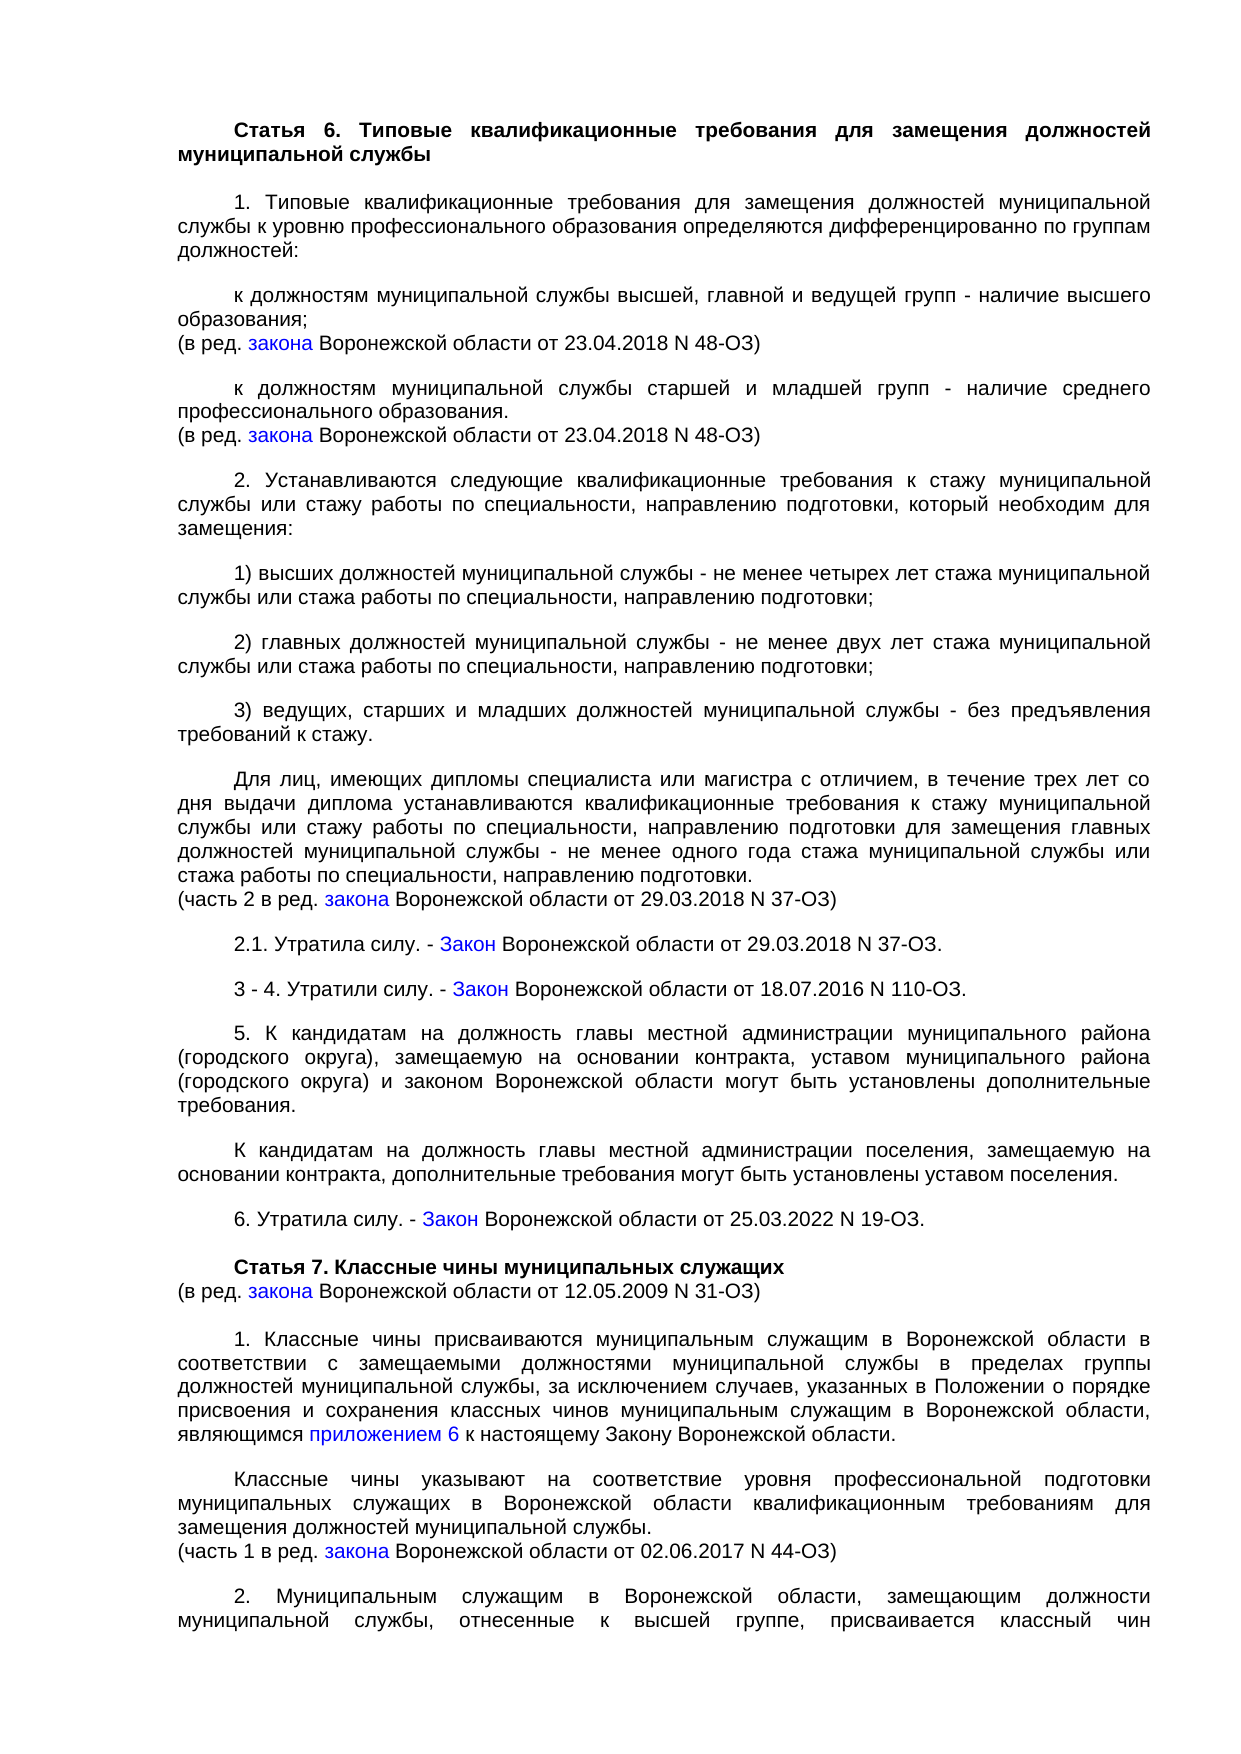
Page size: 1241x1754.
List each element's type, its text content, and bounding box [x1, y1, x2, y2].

text 2.1. Утратила силу. - Закон Воронежской области от 29.03.2018 N 37-ОЗ. [177, 932, 1152, 956]
text (часть 1 в ред. закона Воронежской области от 02.06.2017 N 44-ОЗ) [177, 1539, 1152, 1563]
text (в ред. закона Воронежской области от 23.04.2018 N 48-ОЗ) [177, 331, 1152, 354]
text 1. Классные чины присваиваются муниципальным служащим в Воронежской области в соответствии с замещаемыми должностями муниципальной службы в пределах группы должностей муниципальной службы, за исключением случаев, указанных в Положении о порядке присвоения и сохранения классных чинов муниципальным служащим в Воронежской области, являющимся приложением 6 к настоящему Закону Воронежской области. [177, 1326, 1152, 1446]
text к должностям муниципальной службы высшей, главной и ведущей групп - наличие высшего образования; [177, 283, 1152, 331]
text Для лиц, имеющих дипломы специалиста или магистра с отличием, в течение трех лет со дня выдачи диплома устанавливаются квалификационные требования к стажу муниципальной службы или стажу работы по специальности, направлению подготовки для замещения главных должностей муниципальной службы - не менее одного года стажа муниципальной службы или стажа работы по специальности, направлению подготовки. [177, 767, 1152, 887]
text (часть 2 в ред. закона Воронежской области от 29.03.2018 N 37-ОЗ) [177, 887, 1152, 911]
text 2) главных должностей муниципальной службы - не менее двух лет стажа муниципальной службы или стажа работы по специальности, направлению подготовки; [177, 629, 1152, 677]
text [177, 1584, 1152, 1632]
text 1) высших должностей муниципальной службы - не менее четырех лет стажа муниципальной службы или стажа работы по специальности, направлению подготовки; [177, 561, 1152, 609]
text (в ред. закона Воронежской области от 23.04.2018 N 48-ОЗ) [177, 423, 1152, 447]
text К кандидатам на должность главы местной администрации поселения, замещаемую на основании контракта, дополнительные требования могут быть установлены уставом поселения. [177, 1138, 1152, 1186]
text 1. Типовые квалификационные требования для замещения должностей муниципальной службы к уровню профессионального образования определяются дифференцированно по группам должностей: [177, 190, 1152, 262]
text 3 - 4. Утратили силу. - Закон Воронежской области от 18.07.2016 N 110-ОЗ. [177, 976, 1152, 1000]
text (в ред. закона Воронежской области от 12.05.2009 N 31-ОЗ) [177, 1278, 1152, 1302]
text 5. К кандидатам на должность главы местной администрации муниципального района (городского округа), замещаемую на основании контракта, уставом муниципального района (городского округа) и законом Воронежской области могут быть установлены дополнительные требования. [177, 1021, 1152, 1117]
text 6. Утратила силу. - Закон Воронежской области от 25.03.2022 N 19-ОЗ. [177, 1207, 1152, 1231]
text 2. Устанавливаются следующие квалификационные требования к стажу муниципальной службы или стажу работы по специальности, направлению подготовки, который необходим для замещения: [177, 468, 1152, 540]
title Статья 6. Типовые квалификационные требования для замещения должностей муниципальной службы [177, 118, 1152, 166]
text 3) ведущих, старших и младших должностей муниципальной службы - без предъявления требований к стажу. [177, 698, 1152, 746]
text к должностям муниципальной службы старшей и младшей групп - наличие среднего профессионального образования. [177, 375, 1152, 423]
text Классные чины указывают на соответствие уровня профессиональной подготовки муниципальных служащих в Воронежской области квалификационным требованиям для замещения должностей муниципальной службы. [177, 1467, 1152, 1539]
title Статья 7. Классные чины муниципальных служащих [177, 1254, 1152, 1278]
